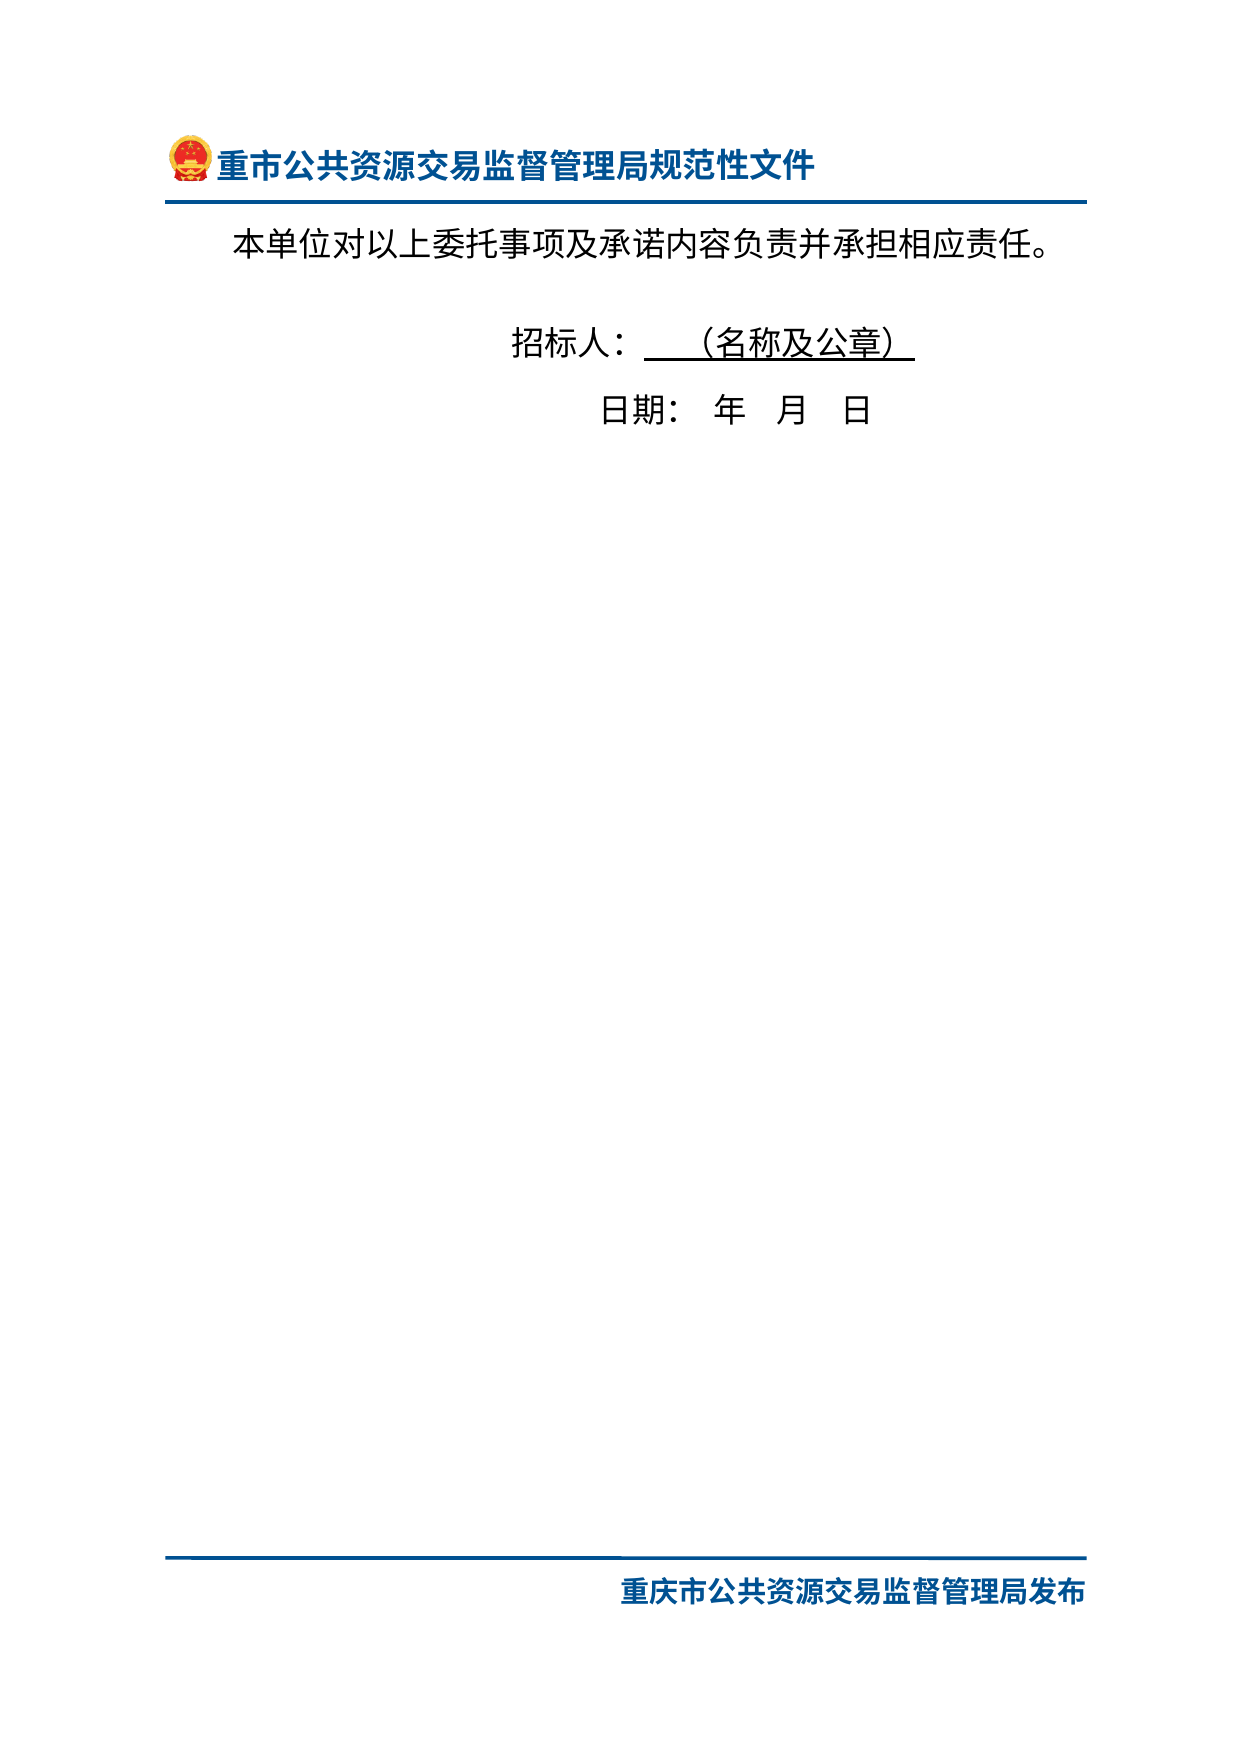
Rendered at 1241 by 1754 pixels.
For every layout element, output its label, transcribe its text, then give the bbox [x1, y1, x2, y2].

text 日期： 年 月 日 [165, 374, 1087, 441]
picture [165, 134, 216, 185]
text 本单位对以上委托事项及承诺内容负责并承担相应责任。 [165, 209, 1087, 275]
text 招标人： （名称及公章） [165, 308, 1087, 374]
